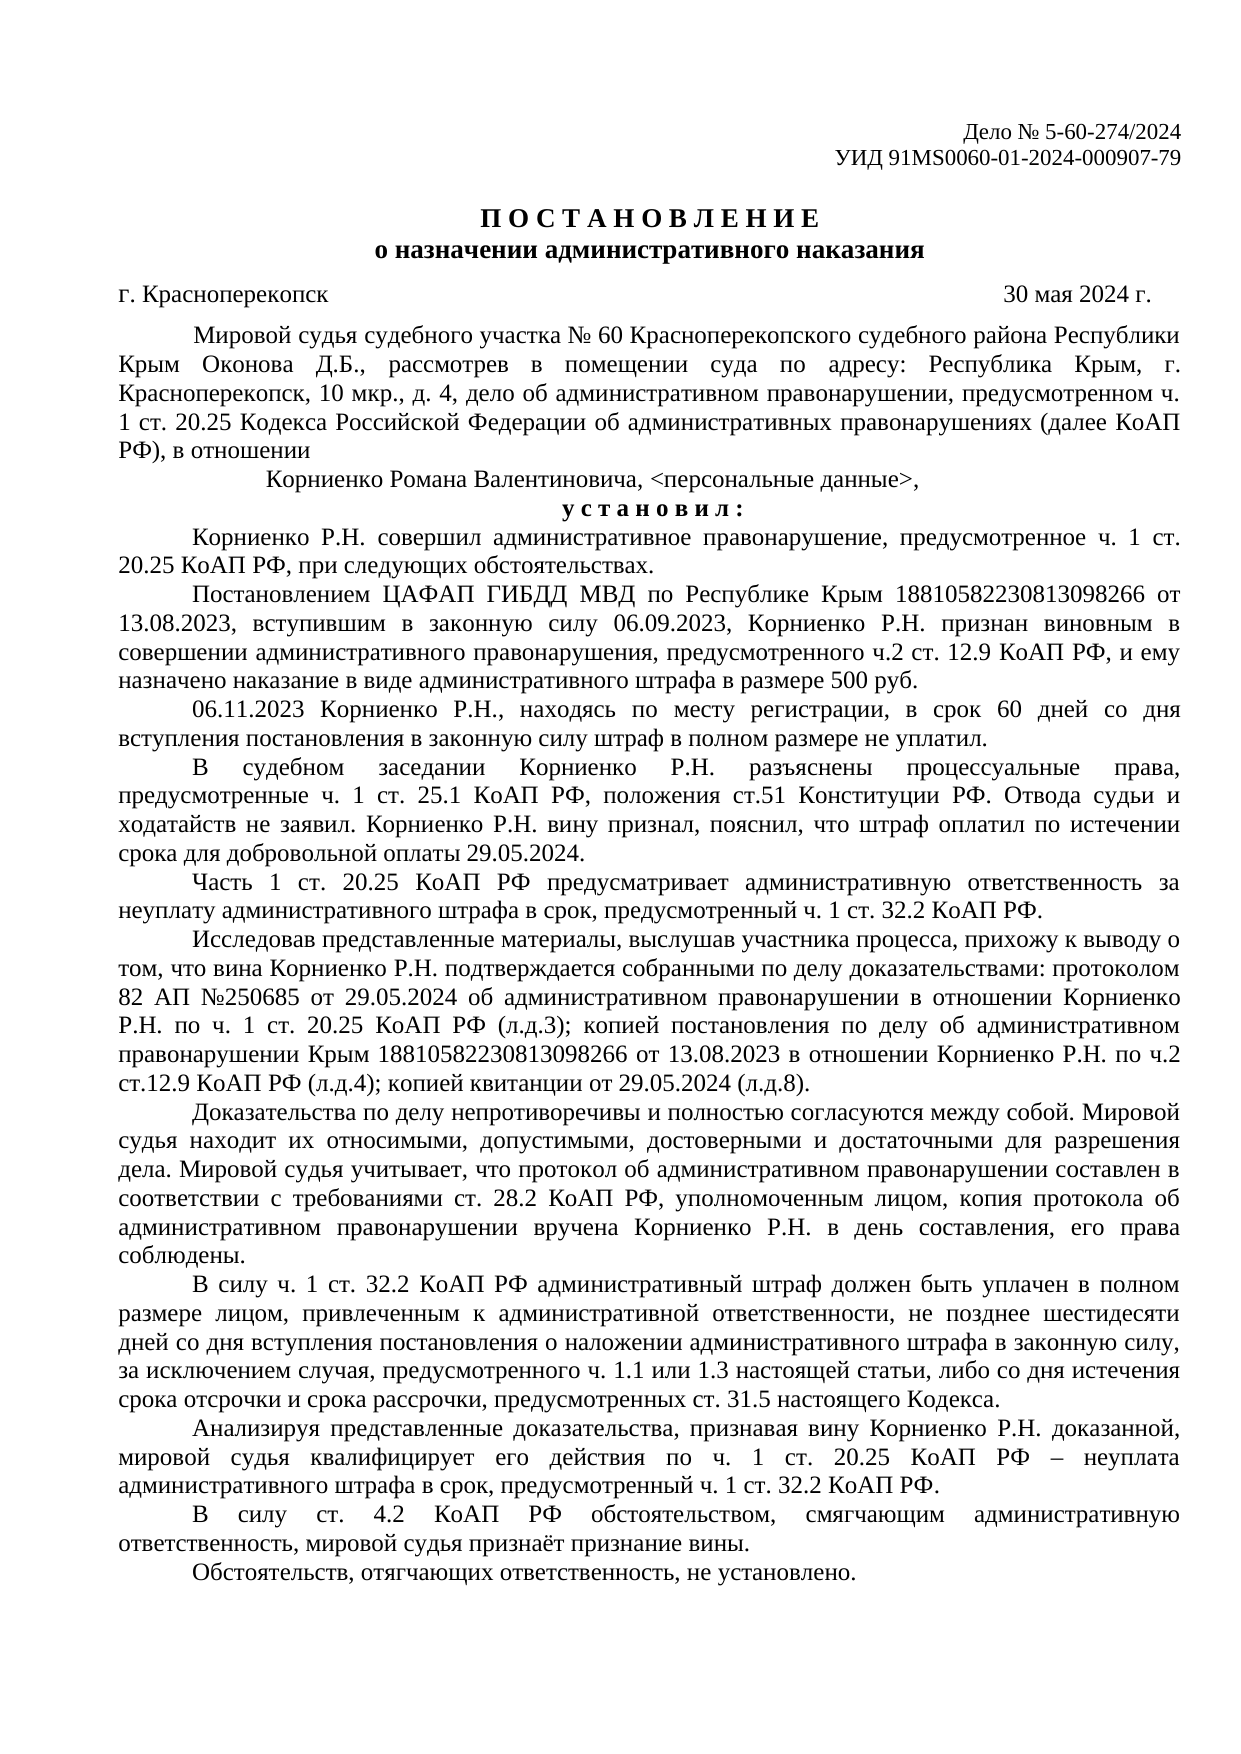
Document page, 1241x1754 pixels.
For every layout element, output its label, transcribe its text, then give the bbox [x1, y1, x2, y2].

text В силу ст. 4.2 КоАП РФ обстоятельством, смягчающим административную ответственность, мировой судья признаёт признание вины. [118, 1499, 1181, 1557]
text П О С Т А Н О В Л Е Н И Е [118, 202, 1181, 233]
text Исследовав представленные материалы, выслушав участника процесса, прихожу к выводу о том, что вина Корниенко Р.Н. подтверждается собранными по делу доказательствами: протоколом 82 АП №250685 от 29.05.2024 об административном правонарушении в отношении Корниенко Р.Н. по ч. 1 ст. 20.25 КоАП РФ (л.д.3); копией постановления по делу об административном правонарушении Крым 18810582230813098266 от 13.08.2023 в отношении Корниенко Р.Н. по ч.2 ст.12.9 КоАП РФ (л.д.4); копией квитанции от 29.05.2024 (л.д.8). [118, 924, 1181, 1097]
text Корниенко Р.Н. совершил административное правонарушение, предусмотренное ч. 1 ст. 20.25 КоАП РФ, при следующих обстоятельствах. [118, 522, 1181, 579]
text УИД 91MS0060-01-2024-000907-79 [118, 144, 1181, 171]
text о назначении административного наказания [118, 233, 1181, 264]
text Корниенко Романа Валентиновича, <персональные данные>, [266, 464, 1181, 493]
text у с т а н о в и л : [118, 493, 1181, 522]
text Дело № 5-60-274/2024 [118, 118, 1181, 144]
text Обстоятельств, отягчающих ответственность, не установлено. [118, 1557, 1181, 1585]
text Анализируя представленные доказательства, признавая вину Корниенко Р.Н. доказанной, мировой судья квалифицирует его действия по ч. 1 ст. 20.25 КоАП РФ – неуплата административного штрафа в срок, предусмотренный ч. 1 ст. 32.2 КоАП РФ. [118, 1413, 1181, 1499]
text Часть 1 ст. 20.25 КоАП РФ предусматривает административную ответственность за неуплату административного штрафа в срок, предусмотренный ч. 1 ст. 32.2 КоАП РФ. [118, 867, 1181, 924]
text В силу ч. 1 ст. 32.2 КоАП РФ административный штраф должен быть уплачен в полном размере лицом, привлеченным к административной ответственности, не позднее шестидесяти дней со дня вступления постановления о наложении административного штрафа в законную силу, за исключением случая, предусмотренного ч. 1.1 или 1.3 настоящей статьи, либо со дня истечения срока отсрочки и срока рассрочки, предусмотренных ст. 31.5 настоящего Кодекса. [118, 1269, 1181, 1413]
text В судебном заседании Корниенко Р.Н. разъяснены процессуальные права, предусмотренные ч. 1 ст. 25.1 КоАП РФ, положения ст.51 Конституции РФ. Отвода судьи и ходатайств не заявил. Корниенко Р.Н. вину признал, пояснил, что штраф оплатил по истечении срока для добровольной оплаты 29.05.2024. [118, 752, 1181, 867]
text Постановлением ЦАФАП ГИБДД МВД по Республике Крым 18810582230813098266 от 13.08.2023, вступившим в законную силу 06.09.2023, Корниенко Р.Н. признан виновным в совершении административного правонарушения, предусмотренного ч.2 ст. 12.9 КоАП РФ, и ему назначено наказание в виде административного штрафа в размере 500 руб. [118, 579, 1181, 694]
text г. Красноперекопск 30 мая 2024 г. [118, 277, 1181, 308]
text Доказательства по делу непротиворечивы и полностью согласуются между собой. Мировой судья находит их относимыми, допустимыми, достоверными и достаточными для разрешения дела. Мировой судья учитывает, что протокол об административном правонарушении составлен в соответствии с требованиями ст. 28.2 КоАП РФ, уполномоченным лицом, копия протокола об административном правонарушении вручена Корниенко Р.Н. в день составления, его права соблюдены. [118, 1097, 1181, 1269]
text Мировой судья судебного участка № 60 Красноперекопского судебного района Республики Крым Оконова Д.Б., рассмотрев в помещении суда по адресу: Республика Крым, г. Красноперекопск, 10 мкр., д. 4, дело об административном правонарушении, предусмотренном ч. 1 ст. 20.25 Кодекса Российской Федерации об административных правонарушениях (далее КоАП РФ), в отношении [118, 320, 1181, 464]
text 06.11.2023 Корниенко Р.Н., находясь по месту регистрации, в срок 60 дней со дня вступления постановления в законную силу штраф в полном размере не уплатил. [118, 694, 1181, 752]
